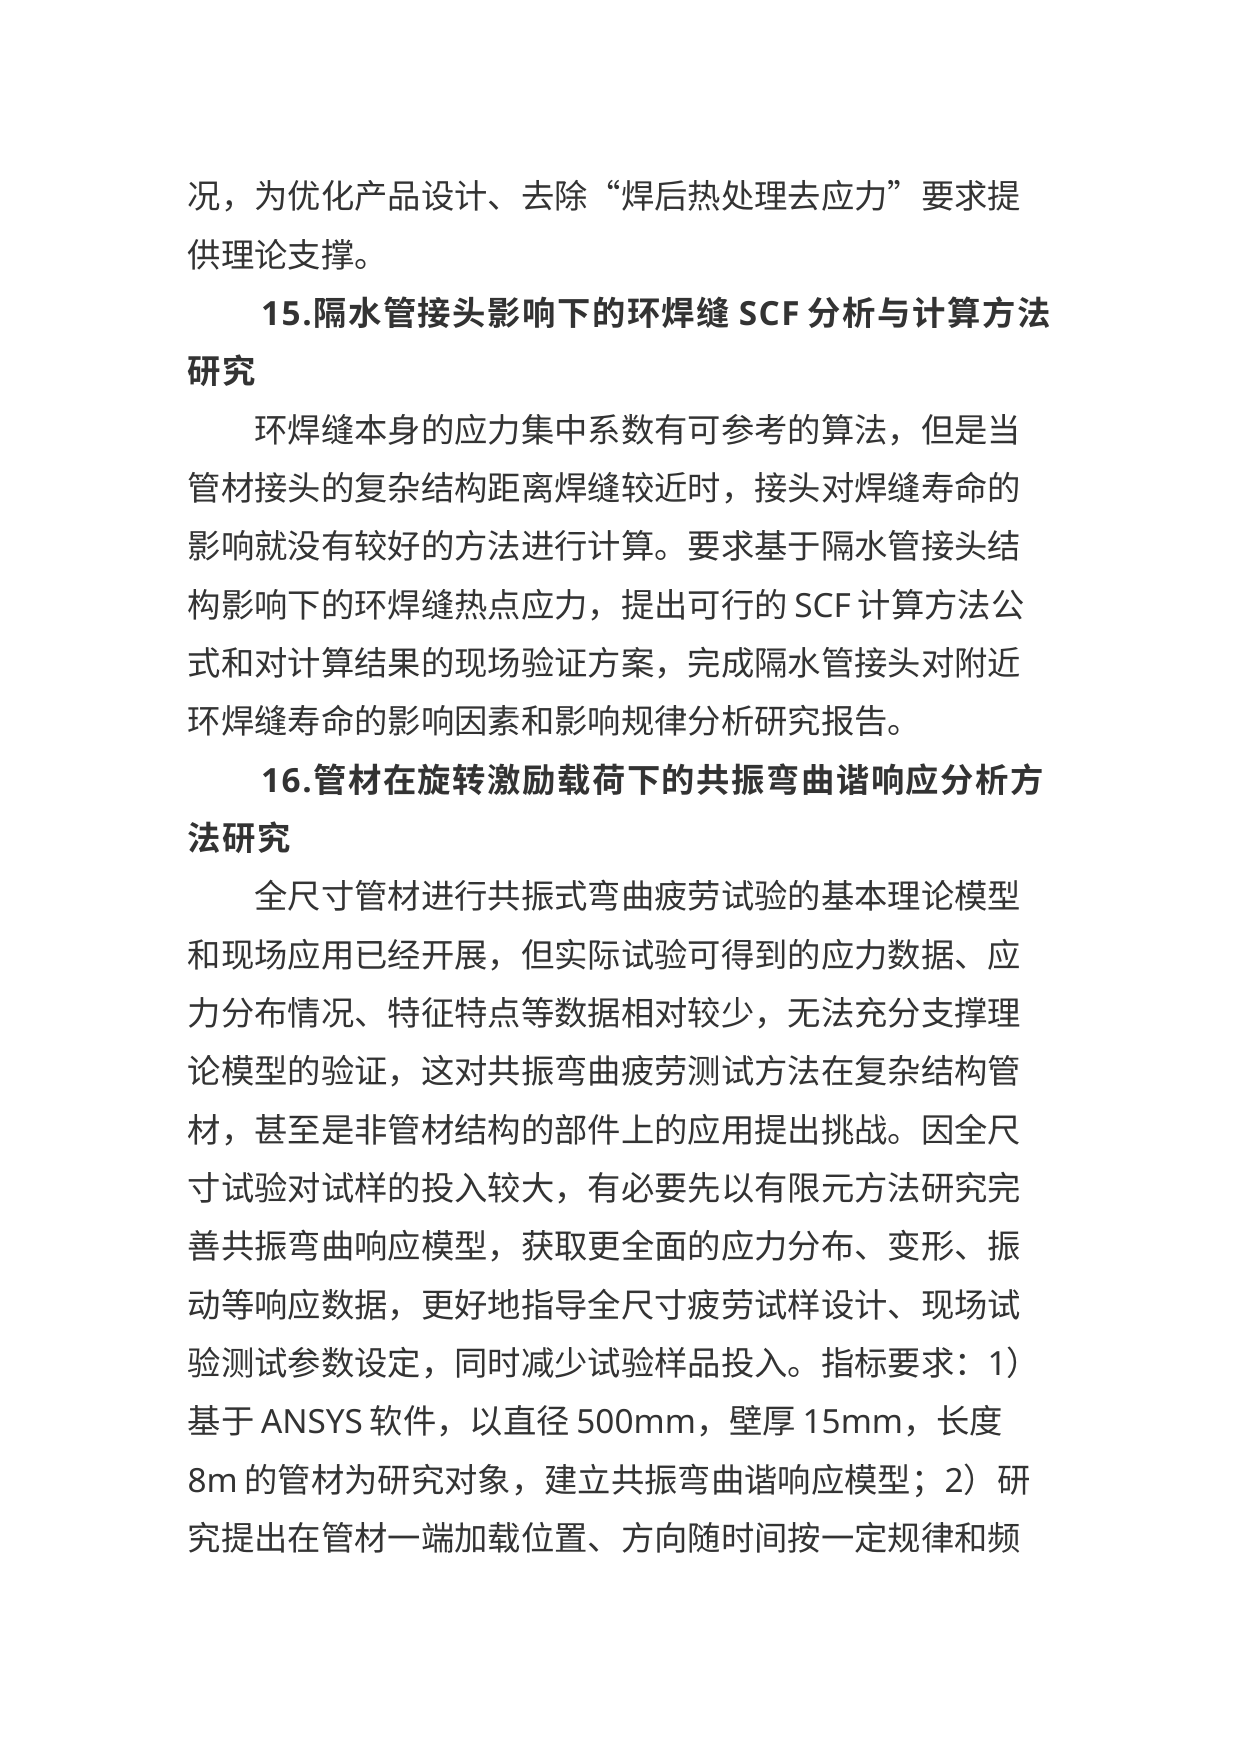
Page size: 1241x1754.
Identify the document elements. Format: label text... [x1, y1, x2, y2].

text 16.管材在旋转激励载荷下的共振弯曲谐响应分析方法研究 [187, 745, 1053, 862]
text 15.隔水管接头影响下的环焊缝SCF分析与计算方法研究 [187, 279, 1053, 395]
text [187, 162, 1053, 279]
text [187, 862, 1053, 1562]
text 环焊缝本身的应力集中系数有可参考的算法，但是当管材接头的复杂结构距离焊缝较近时，接头对焊缝寿命的影响就没有较好的方法进行计算。要求基于隔水管接头结构影响下的环焊缝热点应力，提出可行的SCF计算方法公式和对计算结果的现场验证方案，完成隔水管接头对附近环焊缝寿命的影响因素和影响规律分析研究报告。 [187, 395, 1053, 745]
